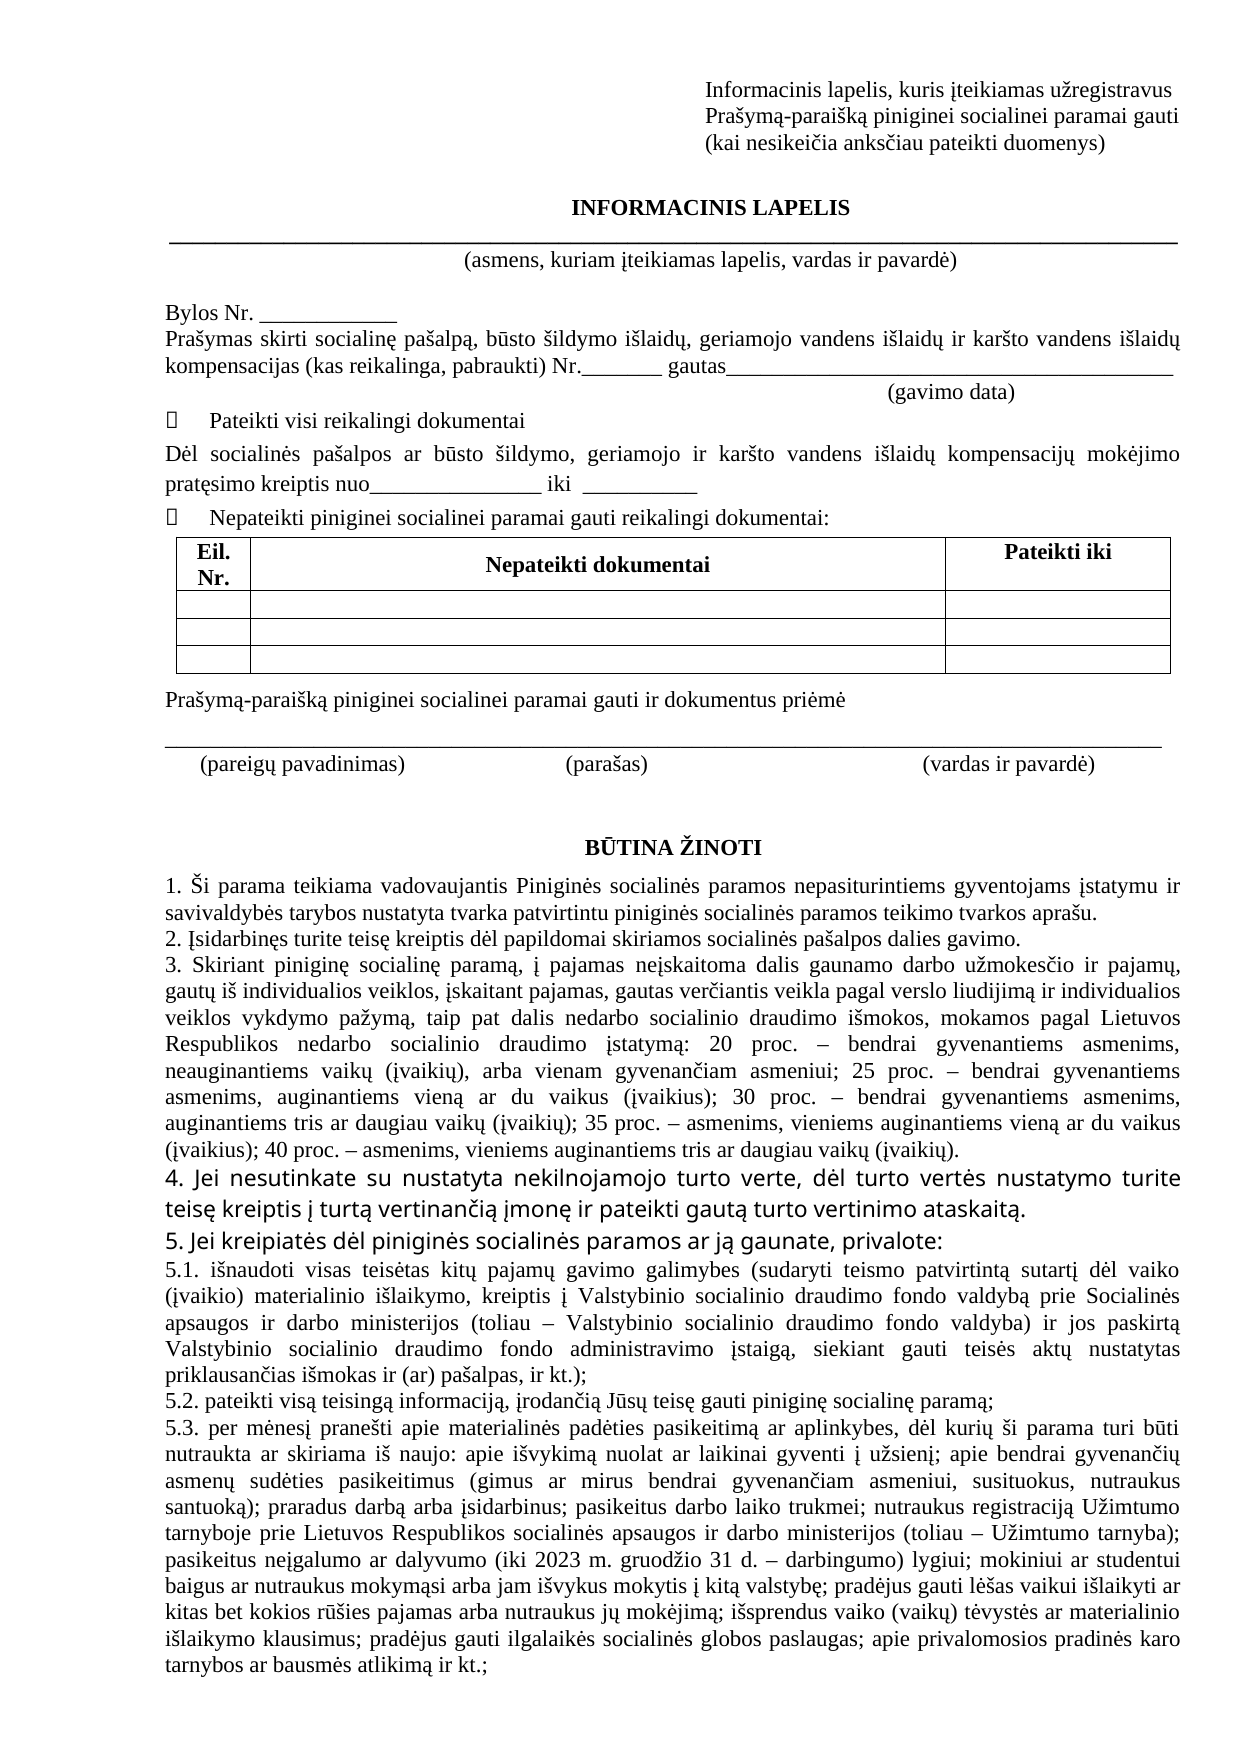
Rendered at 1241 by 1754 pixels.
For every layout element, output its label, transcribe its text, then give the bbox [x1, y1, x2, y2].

table_cell [946, 591, 1170, 618]
table_cell [251, 619, 945, 645]
text 4. Jei nesutinkate su nustatyta nekilnojamojo turto verte, dėl turto vertės nustatymo turite teisę kreiptis į turtą vertinančią įmonę ir pateikti gautą turto vertinimo ataskaitą. [165, 1162, 1182, 1224]
text  Nepateikti piniginei socialinei paramai gauti reikalingi dokumentai: [165, 501, 1182, 532]
table_cell [177, 591, 250, 618]
text ________________________________________________________________________________________ [165, 220, 1182, 246]
table_header Pateikti iki [946, 538, 1170, 590]
table_header Nepateikti dokumentai [251, 538, 945, 590]
table_header Eil. Nr. [177, 538, 250, 590]
text 3. Skiriant piniginę socialinę paramą, į pajamas neįskaitoma dalis gaunamo darbo užmokesčio ir pajamų, gautų iš individualios veiklos, įskaitant pajamas, gautas verčiantis veikla pagal verslo liudijimą ir individualios veiklos vykdymo pažymą, taip pat dalis nedarbo socialinio draudimo išmokos, mokamos pagal Lietuvos Respublikos nedarbo socialinio draudimo įstatymą: 20 proc. – bendrai gyvenantiems asmenims, neauginantiems vaikų (įvaikių), arba vienam gyvenančiam asmeniui; 25 proc. – bendrai gyvenantiems asmenims, auginantiems vieną ar du vaikus (įvaikius); 30 proc. – bendrai gyvenantiems asmenims, auginantiems tris ar daugiau vaikų (įvaikių); 35 proc. – asmenims, vieniems auginantiems vieną ar du vaikus (įvaikius); 40 proc. – asmenims, vieniems auginantiems tris ar daugiau vaikų (įvaikių). [165, 951, 1182, 1162]
text Prašymą-paraišką piniginei socialinei paramai gauti ir dokumentus priėmė [165, 686, 1182, 712]
text (asmens, kuriam įteikiamas lapelis, vardas ir pavardė) [165, 246, 1182, 273]
text 5.1. išnaudoti visas teisėtas kitų pajamų gavimo galimybes (sudaryti teismo patvirtintą sutartį dėl vaiko (įvaikio) materialinio išlaikymo, kreiptis į Valstybinio socialinio draudimo fondo valdybą prie Socialinės apsaugos ir darbo ministerijos (toliau – Valstybinio socialinio draudimo fondo valdyba) ir jos paskirtą Valstybinio socialinio draudimo fondo administravimo įstaigą, siekiant gauti teisės aktų nustatytas priklausančias išmokas ir (ar) pašalpas, ir kt.); [165, 1256, 1182, 1388]
table_cell [946, 646, 1170, 673]
text 5.2. pateikti visą teisingą informaciją, įrodančią Jūsų teisę gauti piniginę socialinę paramą; [165, 1388, 1182, 1414]
table_cell [177, 619, 250, 645]
text BŪTINA ŽINOTI [165, 834, 1182, 860]
text (gavimo data) [705, 378, 1182, 404]
text 5. Jei kreipiatės dėl piniginės socialinės paramos ar ją gaunate, privalote: [165, 1224, 1182, 1256]
table_cell [251, 646, 945, 673]
text  Pateikti visi reikalingi dokumentai [165, 404, 1182, 436]
text Informacinis lapelis, kuris įteikiamas užregistravus Prašymą-paraišką piniginei socialinei paramai gauti (kai nesikeičia anksčiau pateikti duomenys) [705, 76, 1182, 182]
table_cell [946, 619, 1170, 645]
text _______________________________________________________________________________________ [165, 724, 1182, 750]
text Bylos Nr. ____________ [165, 299, 1182, 325]
text 1. Ši parama teikiama vadovaujantis Piniginės socialinės paramos nepasiturintiems gyventojams įstatymu ir savivaldybės tarybos nustatyta tvarka patvirtintu piniginės socialinės paramos teikimo tvarkos aprašu. [165, 872, 1182, 925]
table_cell [251, 591, 945, 618]
text Dėl socialinės pašalpos ar būsto šildymo, geriamojo ir karšto vandens išlaidų kompensacijų mokėjimo pratęsimo kreiptis nuo_______________ iki __________ [165, 440, 1182, 497]
text INFORMACINIS LAPELIS [165, 193, 1182, 220]
table_cell [177, 646, 250, 673]
table_header (pareigų pavadinimas) [165, 750, 495, 805]
text 2. Įsidarbinęs turite teisę kreiptis dėl papildomai skiriamos socialinės pašalpos dalies gavimo. [165, 925, 1182, 951]
text Prašymas skirti socialinę pašalpą, būsto šildymo išlaidų, geriamojo vandens išlaidų ir karšto vandens išlaidų kompensacijas (kas reikalinga, pabraukti) Nr._______ gautas_______________________________________ [165, 325, 1182, 378]
table_header (parašas) (vardas ir pavardė) [495, 750, 1173, 805]
text 5.3. per mėnesį pranešti apie materialinės padėties pasikeitimą ar aplinkybes, dėl kurių ši parama turi būti nutraukta ar skiriama iš naujo: apie išvykimą nuolat ar laikinai gyventi į užsienį; apie bendrai gyvenančių asmenų sudėties pasikeitimus (gimus ar mirus bendrai gyvenančiam asmeniui, susituokus, nutraukus santuoką); praradus darbą arba įsidarbinus; pasikeitus darbo laiko trukmei; nutraukus registraciją Užimtumo tarnyboje prie Lietuvos Respublikos socialinės apsaugos ir darbo ministerijos (toliau – Užimtumo tarnyba); pasikeitus neįgalumo ar dalyvumo (iki 2023 m. gruodžio 31 d. – darbingumo) lygiui; mokiniui ar studentui baigus ar nutraukus mokymąsi arba jam išvykus mokytis į kitą valstybę; pradėjus gauti lėšas vaikui išlaikyti ar kitas bet kokios rūšies pajamas arba nutraukus jų mokėjimą; išsprendus vaiko (vaikų) tėvystės ar materialinio išlaikymo klausimus; pradėjus gauti ilgalaikės socialinės globos paslaugas; apie privalomosios pradinės karo tarnybos ar bausmės atlikimą ir kt.; [165, 1414, 1182, 1677]
